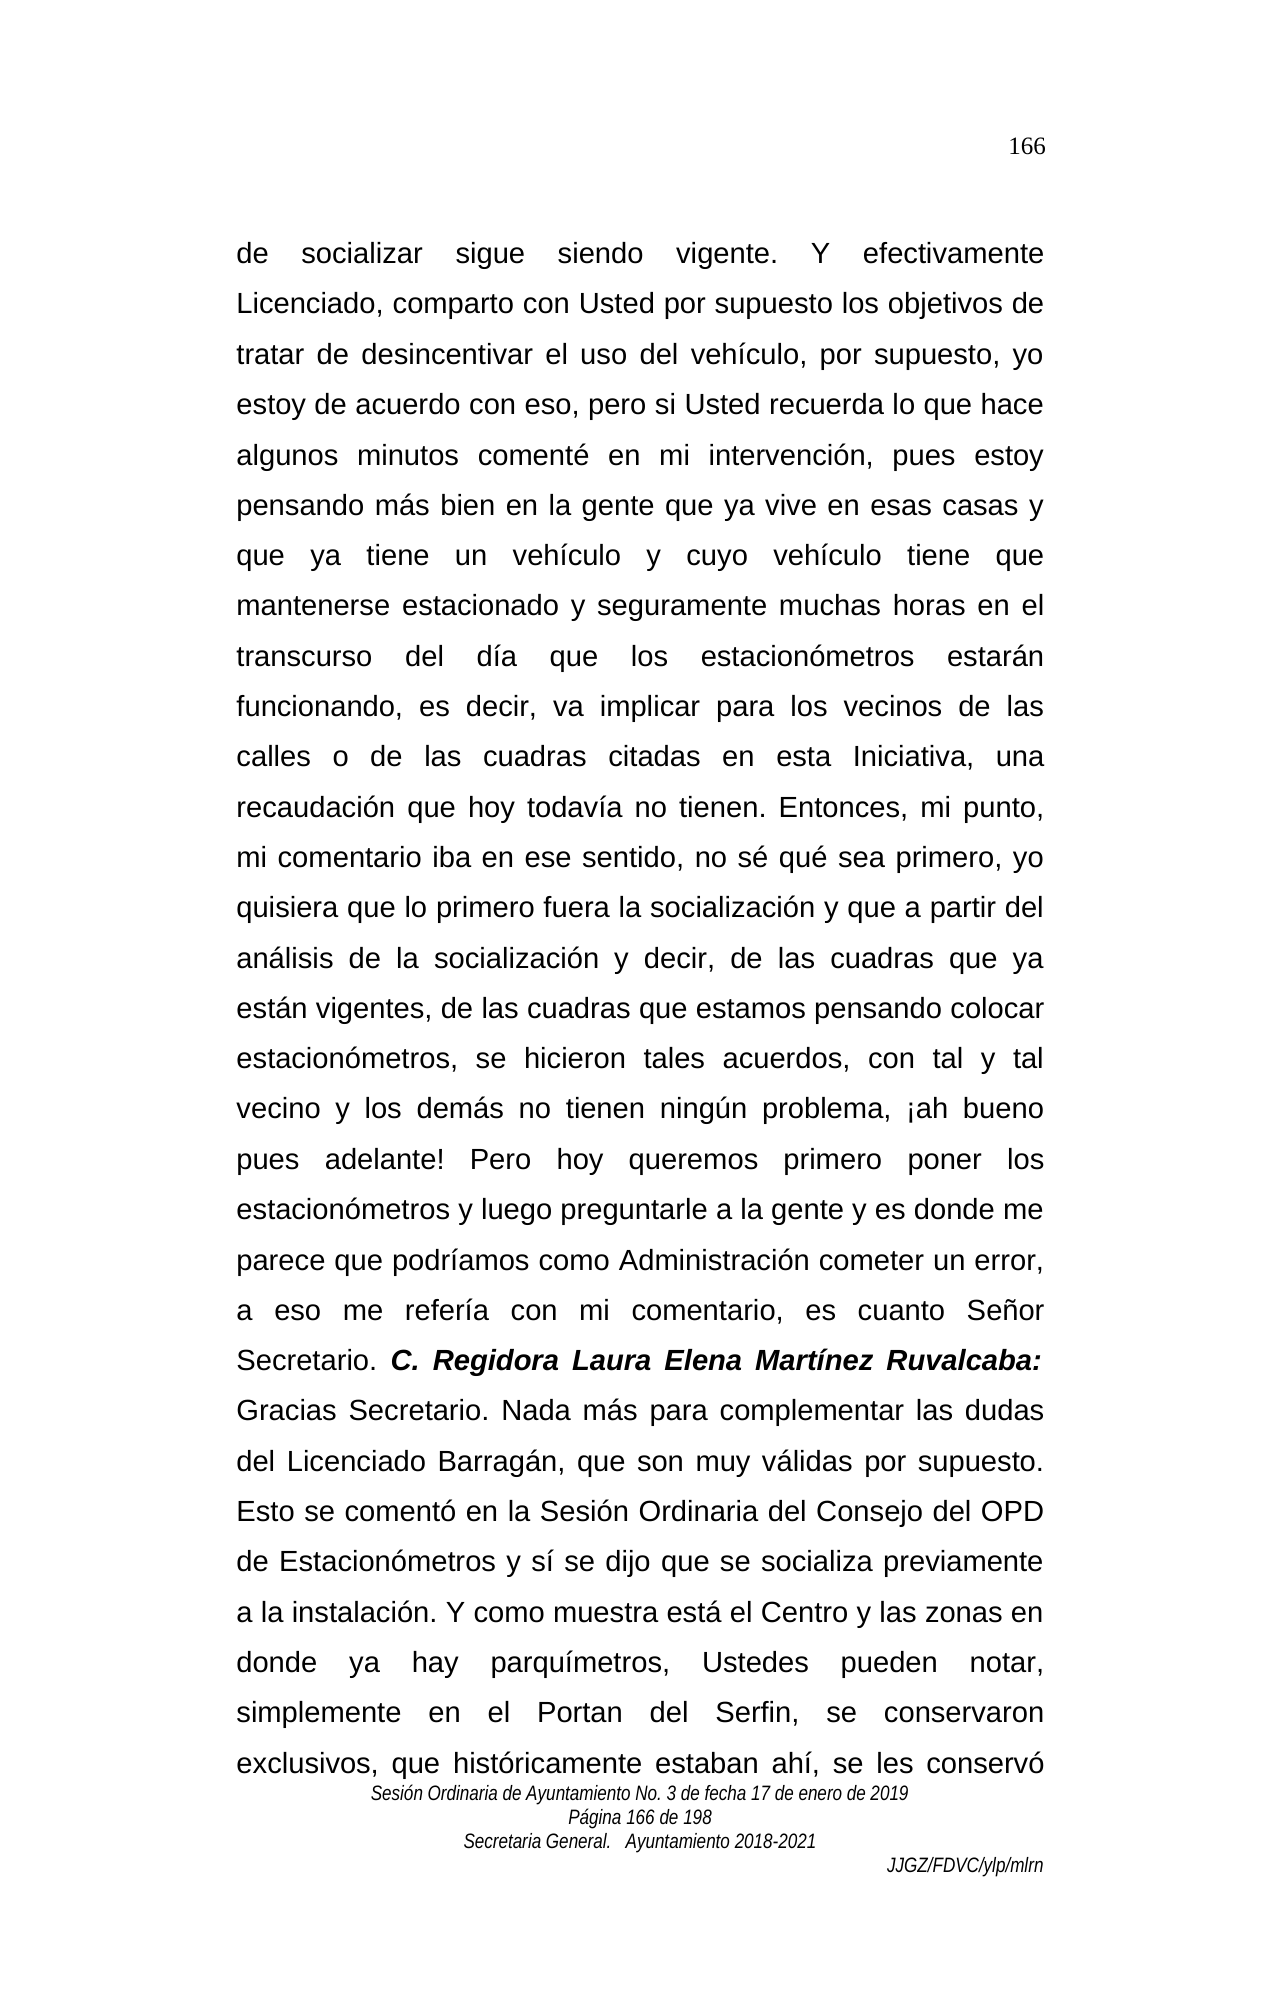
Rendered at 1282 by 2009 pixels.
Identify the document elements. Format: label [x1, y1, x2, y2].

text [236, 236, 1045, 1779]
